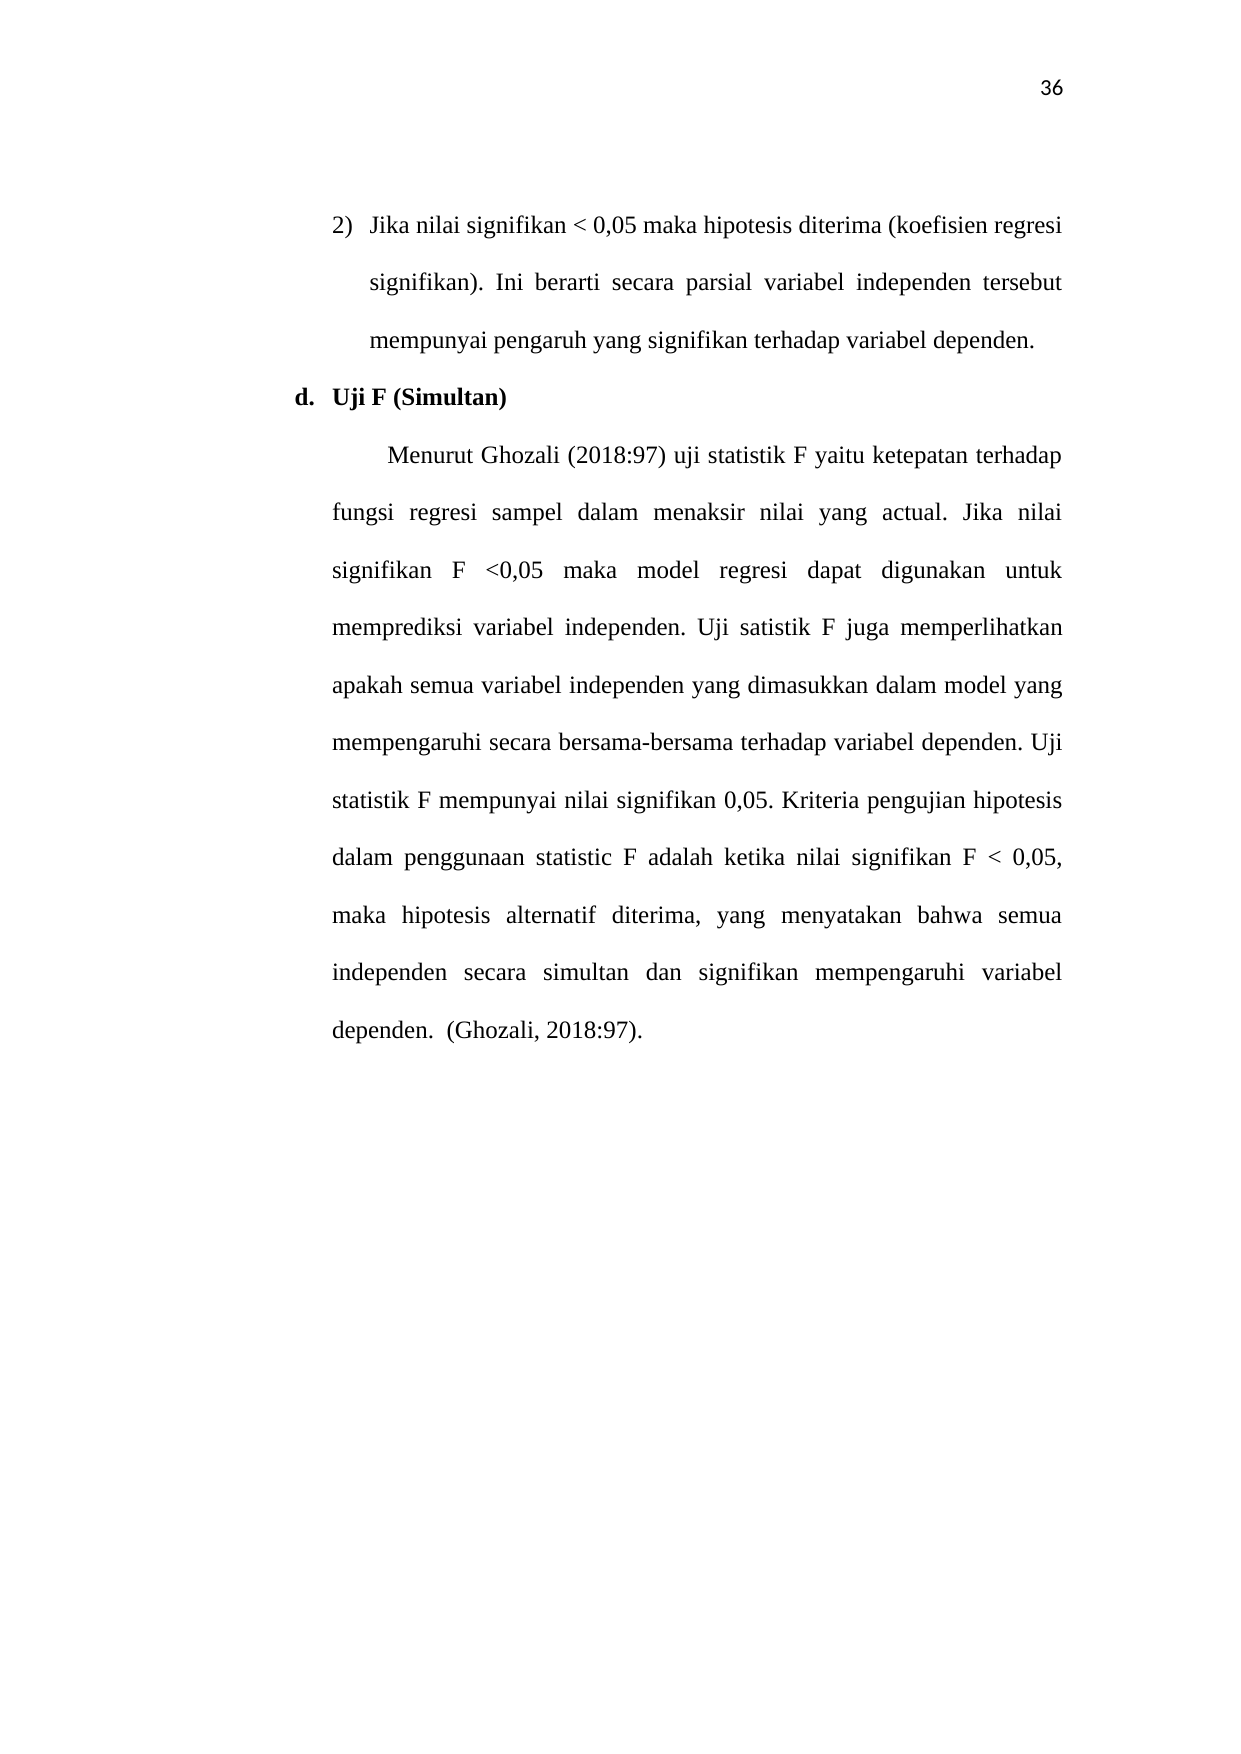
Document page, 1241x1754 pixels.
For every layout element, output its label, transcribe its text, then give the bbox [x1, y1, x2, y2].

list Jika nilai signifikan < 0,05 maka hipotesis diterima (koefisien regresi signifikan). Ini berarti secara parsial variabel independen tersebut mempunyai pengaruh yang signifikan terhadap variabel dependen. [332, 210, 1063, 354]
list Uji F (Simultan) [294, 382, 1063, 411]
list Menurut Ghozali (2018:97) uji statistik F yaitu ketepatan terhadap fungsi regresi sampel dalam menaksir nilai yang actual. Jika nilai signifikan F <0,05 maka model regresi dapat digunakan untuk memprediksi variabel independen. Uji satistik F juga memperlihatkan apakah semua variabel independen yang dimasukkan dalam model yang mempengaruhi secara bersama-bersama terhadap variabel dependen. Uji statistik F mempunyai nilai signifikan 0,05. Kriteria pengujian hipotesis dalam penggunaan statistic F adalah ketika nilai signifikan F < 0,05, maka hipotesis alternatif diterima, yang menyatakan bahwa semua independen secara simultan dan signifikan mempengaruhi variabel dependen. (Ghozali, 2018:97). [332, 440, 1063, 1044]
